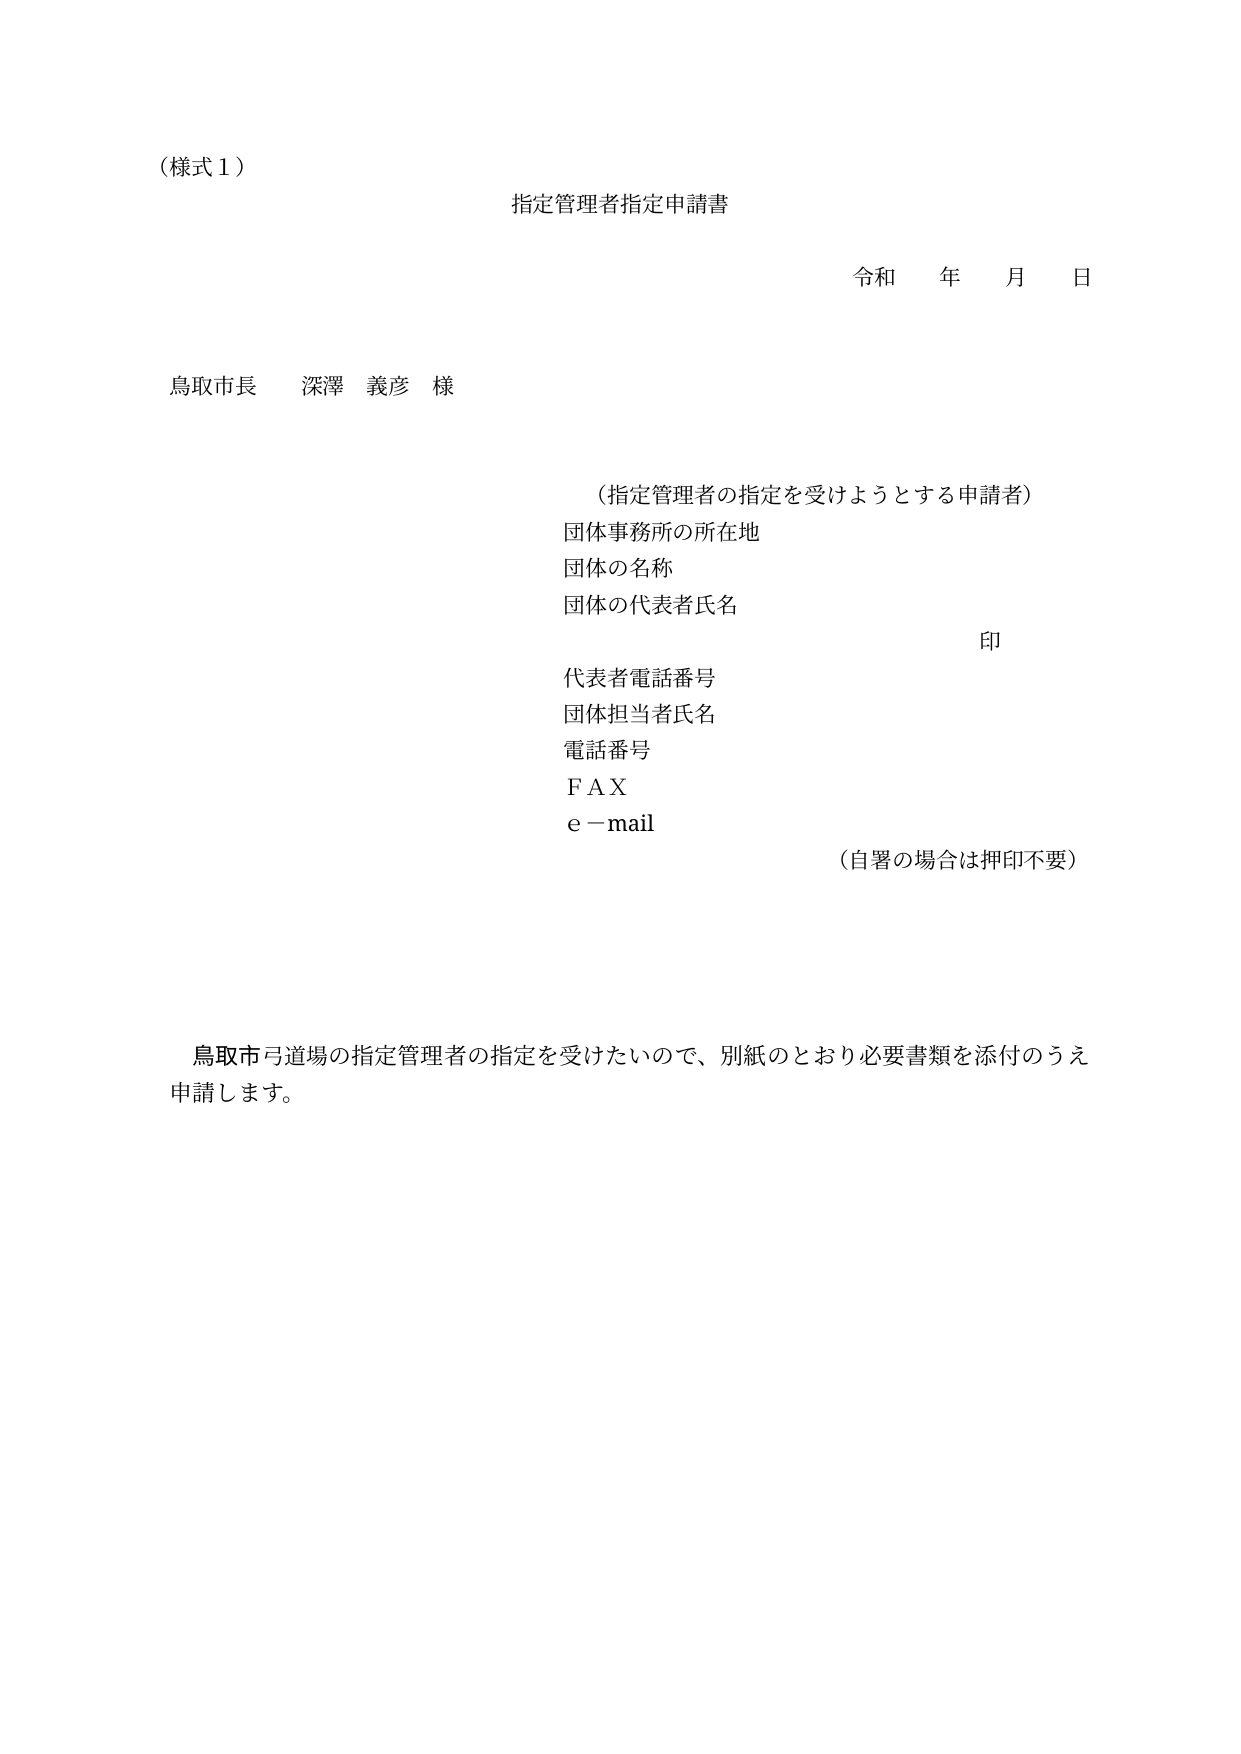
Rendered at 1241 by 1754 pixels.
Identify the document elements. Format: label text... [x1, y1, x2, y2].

text （指定管理者の指定を受けようとする申請者） [585, 476, 1092, 512]
text 団体担当者氏名 [563, 695, 1092, 731]
text 鳥取市長 深澤 義彦 様 [148, 367, 1092, 403]
text 鳥取市弓道場の指定管理者の指定を受けたいので、別紙のとおり必要書類を添付のうえ申請します。 [169, 1037, 1092, 1110]
text ｅ－mail [563, 804, 1092, 841]
text （様式１） [148, 148, 1092, 184]
text 団体の名称 [563, 549, 1092, 585]
text 電話番号 [563, 731, 1092, 768]
text 令和 年 月 日 [148, 257, 1092, 294]
text （自署の場合は押印不要） [563, 841, 1092, 877]
text 指定管理者指定申請書 [148, 184, 1092, 221]
text 印 [563, 622, 1092, 658]
text 団体の代表者氏名 [563, 585, 1092, 622]
text 代表者電話番号 [563, 658, 1092, 695]
text 団体事務所の所在地 [563, 512, 1092, 549]
text ＦＡＸ [563, 768, 1092, 804]
